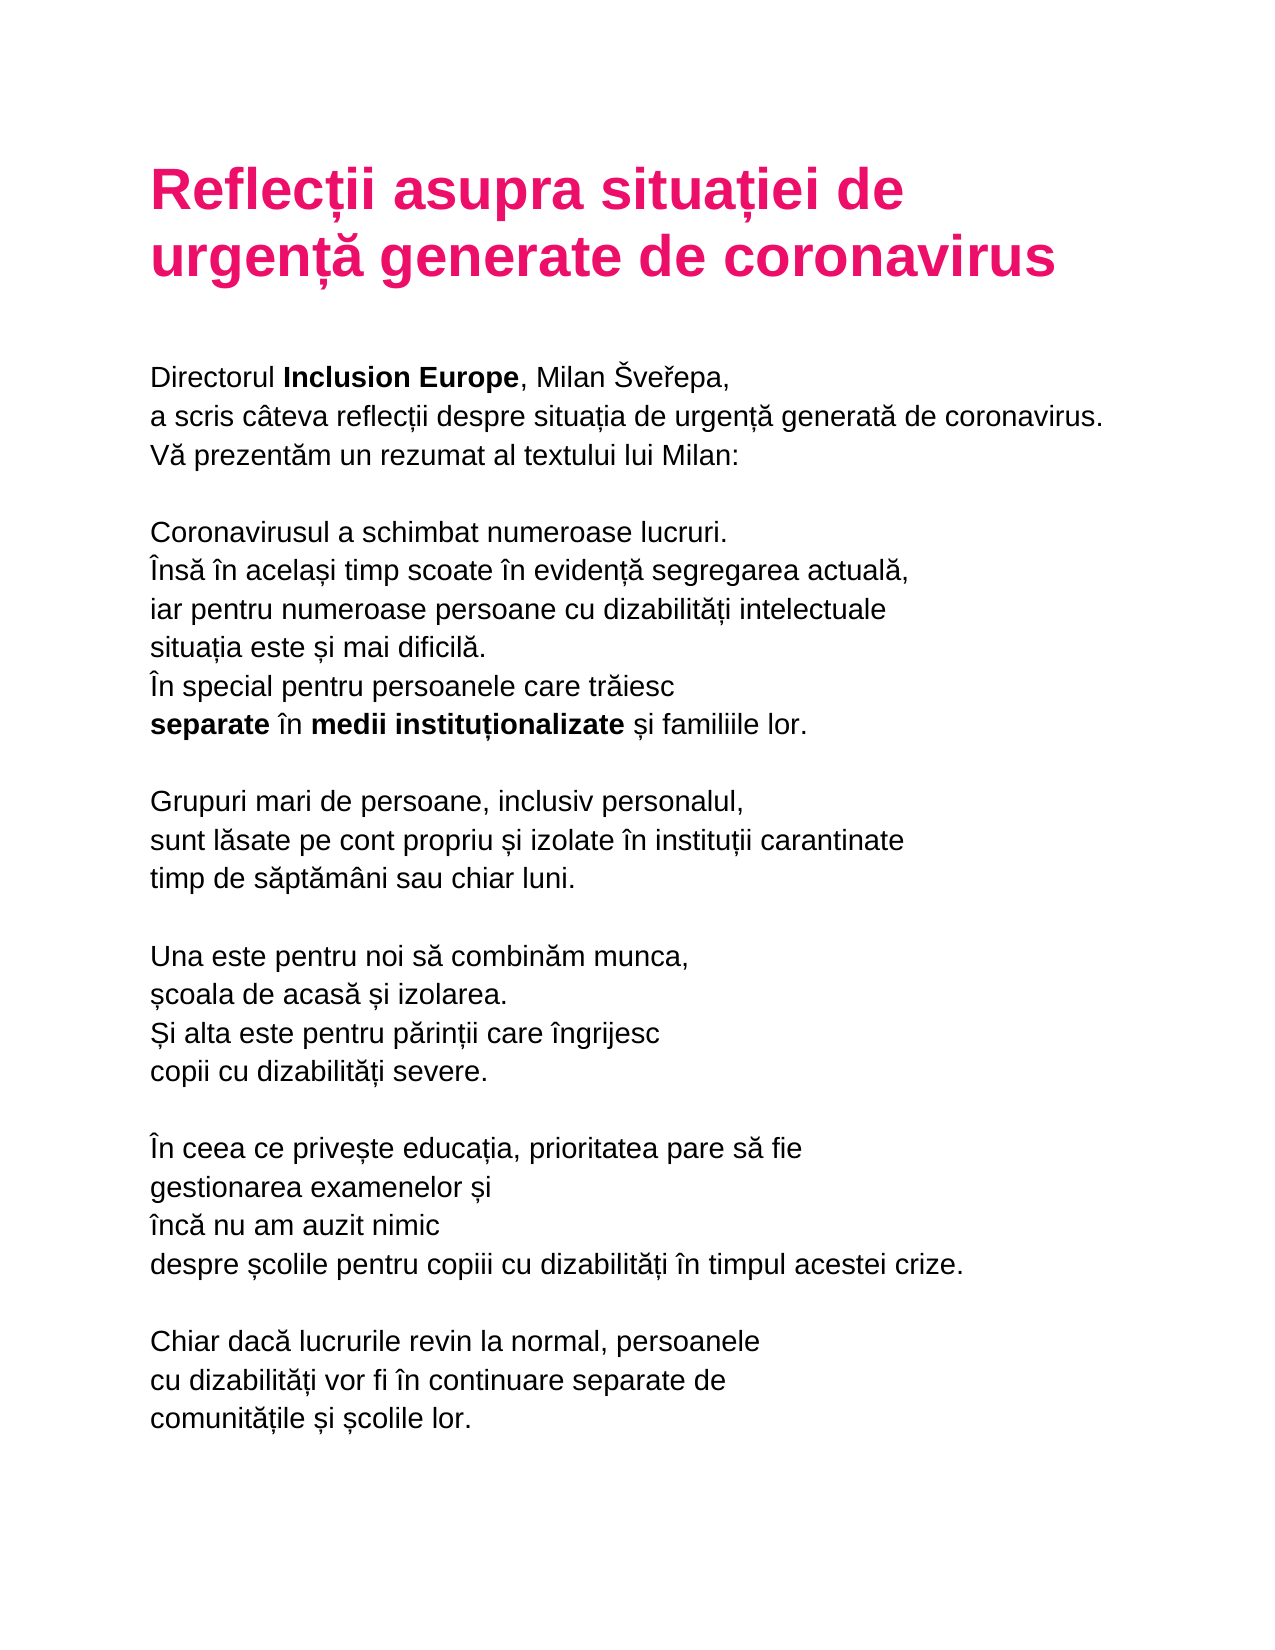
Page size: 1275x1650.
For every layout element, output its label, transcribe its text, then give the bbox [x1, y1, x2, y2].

text Directorul Inclusion Europe, Milan Šveřepa, a scris câteva reflecții despre situația de urgență generată de coronavirus. [150, 360, 1125, 432]
text Însă în același timp scoate în evidență segregarea actuală, iar pentru numeroase persoane cu dizabilități intelectuale situația este și mai dificilă. [150, 553, 1125, 664]
text Vă prezentăm un rezumat al textului lui Milan: [150, 437, 1125, 471]
text Una este pentru noi să combinăm munca, școala de acasă și izolarea. [150, 938, 1125, 1011]
text În ceea ce privește educația, prioritatea pare să fie gestionarea examenelor și încă nu am auzit nimic despre școlile pentru copiii cu dizabilități în timpul acestei crize. [150, 1131, 1125, 1280]
text Coronavirusul a schimbat numeroase lucruri. [150, 514, 1125, 548]
text Grupuri mari de persoane, inclusiv personalul, sunt lăsate pe cont propriu și izolate în instituții carantinate timp de săptămâni sau chiar luni. [150, 784, 1125, 895]
text Și alta este pentru părinții care îngrijesc copii cu dizabilități severe. [150, 1016, 1125, 1088]
text Chiar dacă lucrurile revin la normal, persoanele cu dizabilități vor fi în continuare separate de comunitățile și școlile lor. [150, 1324, 1125, 1434]
text În special pentru persoanele care trăiesc separate în medii instituționalizate și familiile lor. [150, 669, 1125, 741]
subtitle Reflecții asupra situației de urgență generate de coronavirus [150, 154, 1125, 288]
